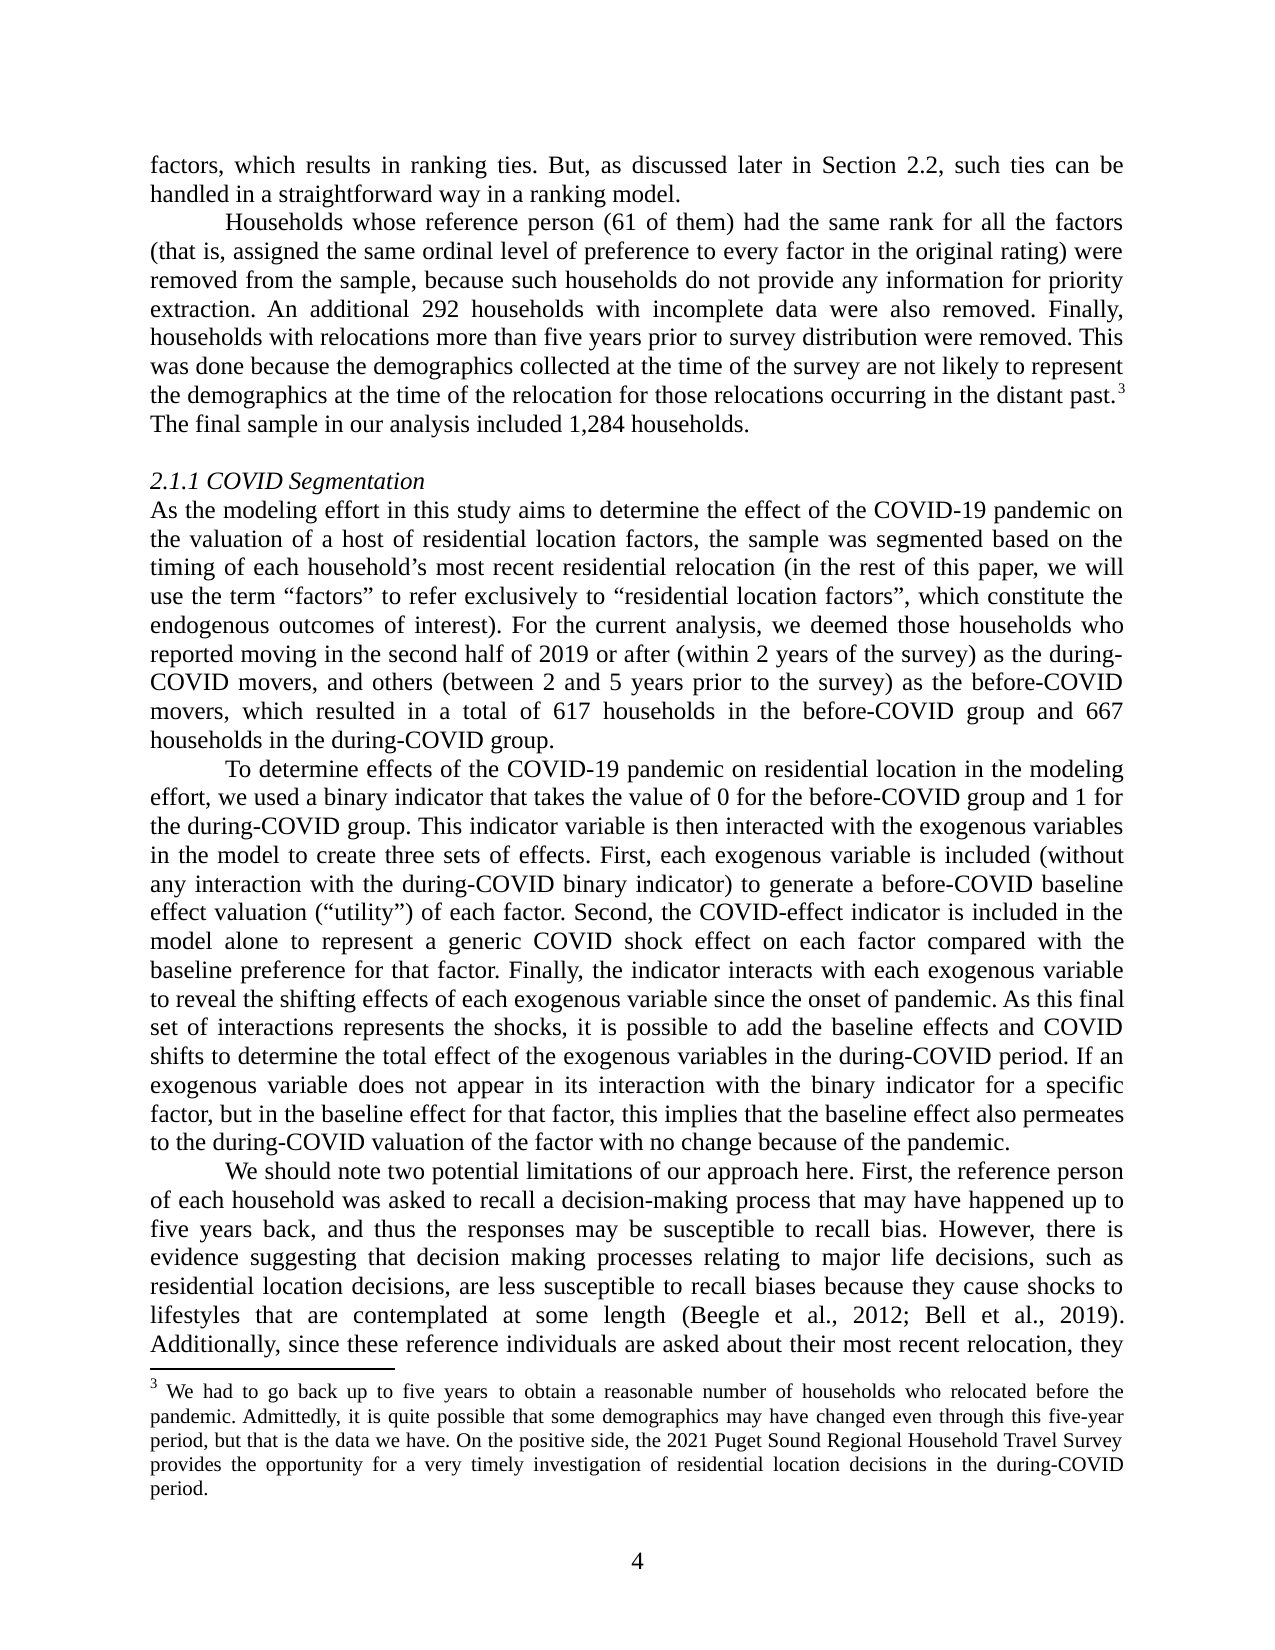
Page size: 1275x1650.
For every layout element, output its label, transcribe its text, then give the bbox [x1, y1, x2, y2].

text As the modeling effort in this study aims to determine the effect of the COVID-19 pandemic on the valuation of a host of residential location factors, the sample was segmented based on the timing of each household’s most recent residential relocation (in the rest of this paper, we will use the term “factors” to refer exclusively to “residential location factors”, which constitute the endogenous outcomes of interest). For the current analysis, we deemed those households who reported moving in the second half of 2019 or after (within 2 years of the survey) as the during-COVID movers, and others (between 2 and 5 years prior to the survey) as the before-COVID movers, which resulted in a total of 617 households in the before-COVID group and 667 households in the during-COVID group. [150, 495, 1125, 754]
text To determine effects of the COVID-19 pandemic on residential location in the modeling effort, we used a binary indicator that takes the value of 0 for the before-COVID group and 1 for the during-COVID group. This indicator variable is then interacted with the exogenous variables in the model to create three sets of effects. First, each exogenous variable is included (without any interaction with the during-COVID binary indicator) to generate a before-COVID baseline effect valuation (“utility”) of each factor. Second, the COVID-effect indicator is included in the model alone to represent a generic COVID shock effect on each factor compared with the baseline preference for that factor. Finally, the indicator interacts with each exogenous variable to reveal the shifting effects of each exogenous variable since the onset of pandemic. As this final set of interactions represents the shocks, it is possible to add the baseline effects and COVID shifts to determine the total effect of the exogenous variables in the during-COVID period. If an exogenous variable does not appear in its interaction with the binary indicator for a specific factor, but in the baseline effect for that factor, this implies that the baseline effect also permeates to the during-COVID valuation of the factor with no change because of the pandemic. [150, 754, 1125, 1156]
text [150, 1156, 1125, 1357]
text Households whose reference person (61 of them) had the same rank for all the factors (that is, assigned the same ordinal level of preference to every factor in the original rating) were removed from the sample, because such households do not provide any information for priority extraction. An additional 292 households with incomplete data were also removed. Finally, households with relocations more than five years prior to survey distribution were removed. This was done because the demographics collected at the time of the survey are not likely to represent the demographics at the time of the relocation for those relocations occurring in the distant past. The final sample in our analysis included 1,284 households. [150, 207, 1125, 437]
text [150, 150, 1125, 207]
text 2.1.1 COVID Segmentation [150, 466, 1125, 495]
